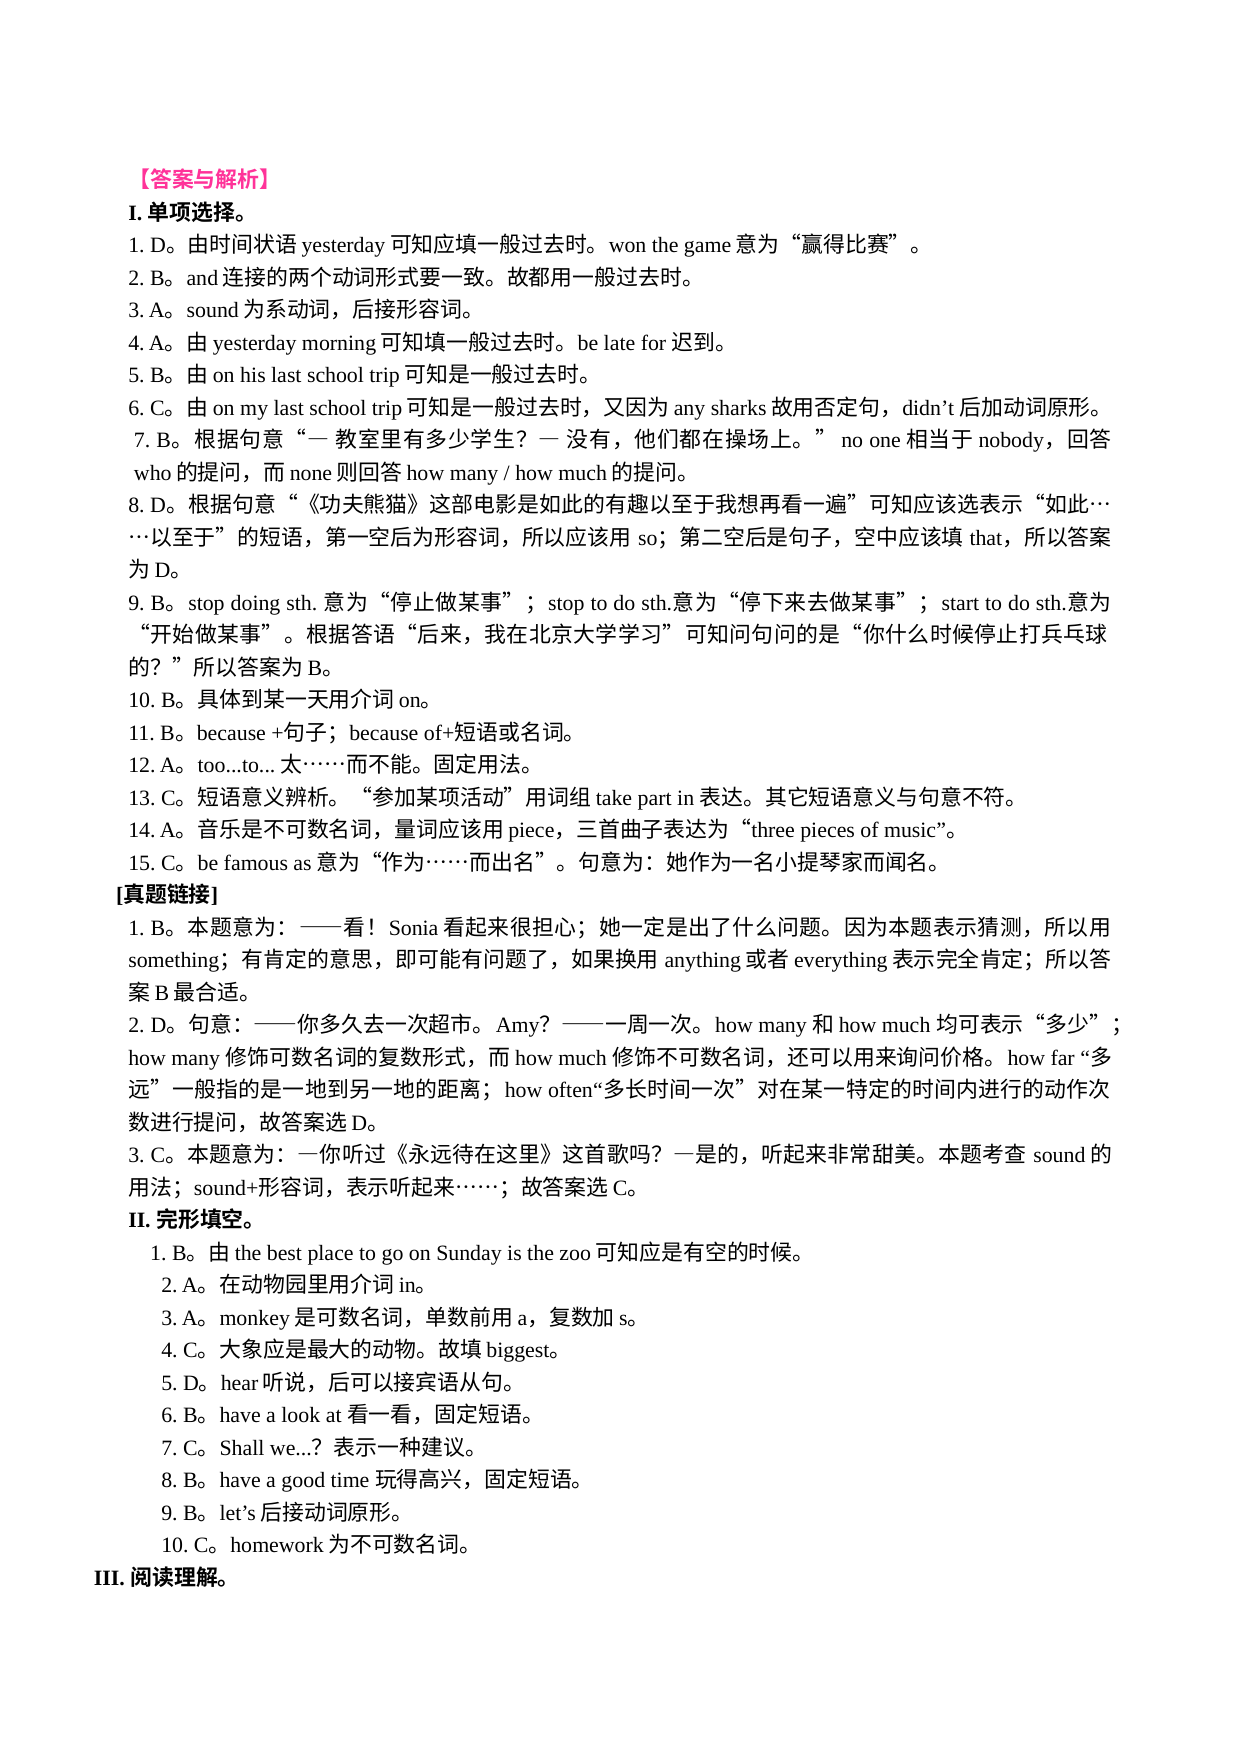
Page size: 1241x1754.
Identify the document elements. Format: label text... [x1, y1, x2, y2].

text 5. B。由on his last school trip可知是一般过去时。 [128, 357, 1112, 389]
text 13. C。短语意义辨析。“参加某项活动”用词组take part in 表达。其它短语意义与句意不符。 [128, 779, 1112, 812]
text 3. C。本题意为：—你听过《永远待在这里》这首歌吗？—是的，听起来非常甜美。本题考查sound的用法；sound+形容词，表示听起来……；故答案选C。 [128, 1137, 1112, 1202]
text 8. D。根据句意“《功夫熊猫》这部电影是如此的有趣以至于我想再看一遍”可知应该选表示“如此……以至于”的短语，第一空后为形容词，所以应该用so；第二空后是句子，空中应该填that，所以答案为D。 [128, 487, 1112, 584]
text 1. B。由the best place to go on Sunday is the zoo可知应是有空的时候。 [128, 1234, 1112, 1267]
text III. 阅读理解。 [72, 1559, 1112, 1592]
text 2. D。句意：——你多久去一次超市。Amy？——一周一次。how many 和how much 均可表示“多少”；how many 修饰可数名词的复数形式，而how much 修饰不可数名词，还可以用来询问价格。how far “多远”一般指的是一地到另一地的距离；how often“多长时间一次”对在某一特定的时间内进行的动作次数进行提问，故答案选D。 [128, 1007, 1112, 1137]
text 14. A。音乐是不可数名词，量词应该用piece，三首曲子表达为“three pieces of music”。 [128, 812, 1112, 844]
text 7. B。根据句意“— 教室里有多少学生？— 没有，他们都在操场上。”no one相当于nobody，回答who的提问，而none则回答how many / how much的提问。 [134, 422, 1112, 487]
text 15. C。be famous as意为“作为……而出名”。句意为：她作为一名小提琴家而闻名。 [128, 844, 1112, 877]
text 7. C。Shall we...？表示一种建议。 [150, 1429, 1112, 1462]
text 9. B。stop doing sth. 意为“停止做某事”；stop to do sth.意为“停下来去做某事”；start to do sth.意为“开始做某事”。根据答语“后来，我在北京大学学习”可知问句问的是“你什么时候停止打兵乓球的？”所以答案为B。 [128, 584, 1112, 682]
text 1. B。本题意为：——看！Sonia看起来很担心；她一定是出了什么问题。因为本题表示猜测，所以用something；有肯定的意思，即可能有问题了，如果换用anything或者everything表示完全肯定；所以答案B最合适。 [128, 909, 1112, 1007]
text 4. A。由yesterday morning可知填一般过去时。be late for 迟到。 [128, 324, 1112, 357]
text 4. C。大象应是最大的动物。故填biggest。 [150, 1332, 1112, 1364]
text 11. B。because +句子；because of+短语或名词。 [128, 714, 1112, 747]
text 5. D。hear听说，后可以接宾语从句。 [150, 1364, 1112, 1397]
text 【答案与解析】 [128, 162, 1112, 194]
text 3. A。sound为系动词，后接形容词。 [128, 292, 1112, 324]
text II. 完形填空。 [128, 1202, 1112, 1234]
text 10. C。homework为不可数名词。 [150, 1527, 1112, 1559]
text I. 单项选择。 [128, 194, 1112, 227]
text [真题链接] [72, 877, 1112, 909]
text 2. B。and连接的两个动词形式要一致。故都用一般过去时。 [128, 259, 1112, 292]
text 8. B。have a good time 玩得高兴，固定短语。 [150, 1462, 1112, 1494]
text 10. B。具体到某一天用介词on。 [128, 682, 1112, 714]
text 2. A。在动物园里用介词in。 [150, 1267, 1112, 1299]
text 3. A。monkey是可数名词，单数前用a，复数加s。 [150, 1299, 1112, 1332]
text 6. B。have a look at 看一看，固定短语。 [150, 1397, 1112, 1429]
text 6. C。由on my last school trip可知是一般过去时，又因为any sharks故用否定句，didn’t 后加动词原形。 [128, 389, 1112, 422]
text 9. B。let’s后接动词原形。 [150, 1494, 1112, 1527]
text 1. D。由时间状语yesterday可知应填一般过去时。won the game意为“赢得比赛”。 [128, 227, 1112, 259]
text 12. A。too...to... 太……而不能。固定用法。 [128, 747, 1112, 779]
